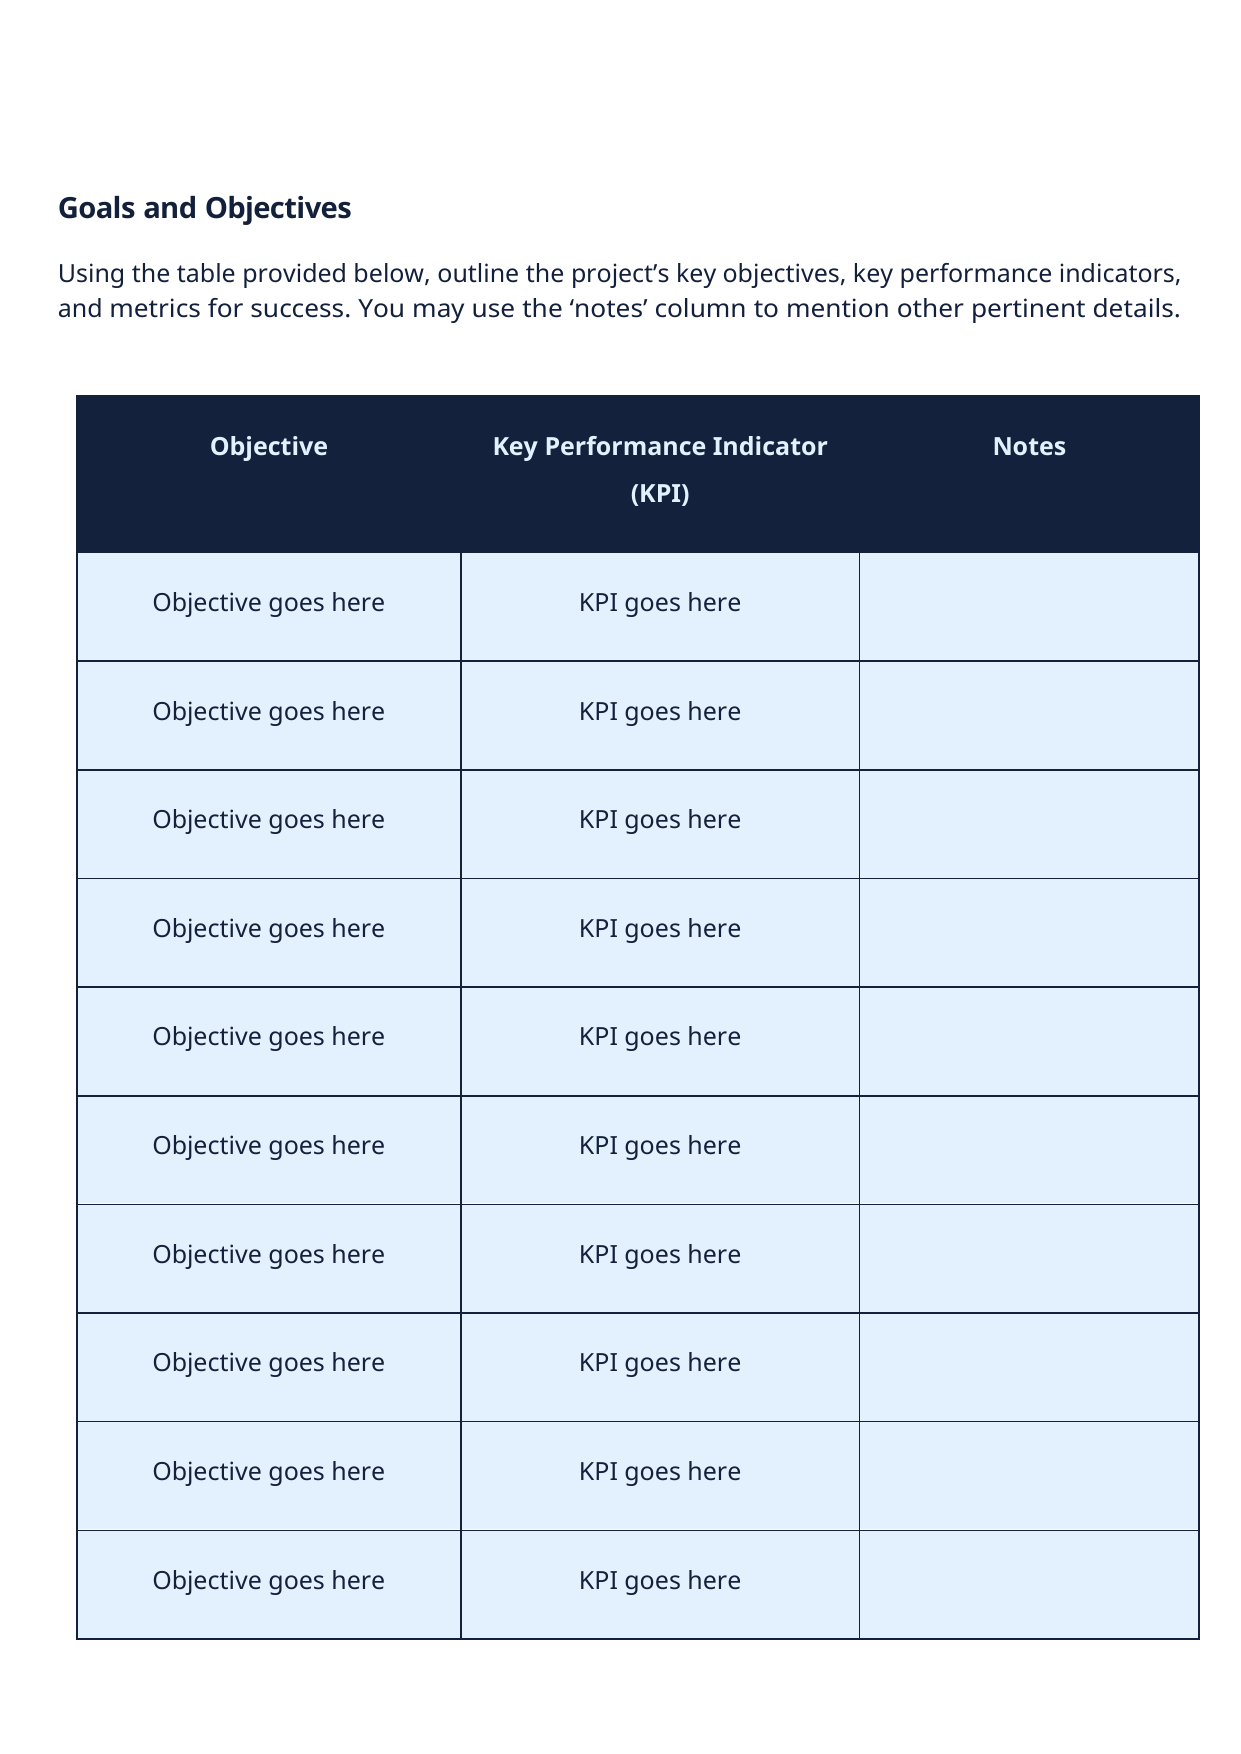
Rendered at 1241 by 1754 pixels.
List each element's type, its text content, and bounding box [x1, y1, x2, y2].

table_cell Objective goes here [78, 1097, 460, 1203]
table_cell KPI goes here [462, 1314, 859, 1421]
table_cell KPI goes here [462, 1205, 859, 1312]
table_cell [860, 1097, 1198, 1203]
table_cell Objective goes here [78, 1314, 460, 1421]
table_cell KPI goes here [462, 988, 859, 1095]
table_cell Objective goes here [78, 771, 460, 878]
table_cell [860, 1314, 1198, 1421]
table_cell [860, 662, 1198, 769]
table_cell Objective goes here [78, 988, 460, 1095]
table_cell Objective goes here [78, 1531, 460, 1638]
table_cell Objective goes here [78, 879, 460, 986]
table_cell KPI goes here [462, 662, 859, 769]
table_cell KPI goes here [462, 1531, 859, 1638]
table_cell [860, 1422, 1198, 1529]
table_cell KPI goes here [462, 771, 859, 878]
table_cell Objective goes here [78, 553, 460, 660]
text Using the table provided below, outline the project’s key objectives, key performance indicators, and metrics for success. You may use the ‘notes’ column to mention other pertinent details. [58, 255, 1196, 324]
table_cell [860, 553, 1198, 660]
table_cell KPI goes here [462, 879, 859, 986]
table_cell KPI goes here [462, 553, 859, 660]
table_cell [860, 879, 1198, 986]
table_cell [860, 1205, 1198, 1312]
table_header Objective [78, 397, 460, 552]
table_cell Objective goes here [78, 662, 460, 769]
table_cell [860, 988, 1198, 1095]
table_cell Objective goes here [78, 1205, 460, 1312]
table_header Notes [860, 397, 1198, 552]
table_cell KPI goes here [462, 1097, 859, 1203]
table_cell [860, 1531, 1198, 1638]
table_header Key Performance Indicator (KPI) [462, 397, 859, 552]
table_cell KPI goes here [462, 1422, 859, 1529]
table_cell [860, 771, 1198, 878]
subtitle Goals and Objectives [58, 187, 1196, 227]
table_cell Objective goes here [78, 1422, 460, 1529]
